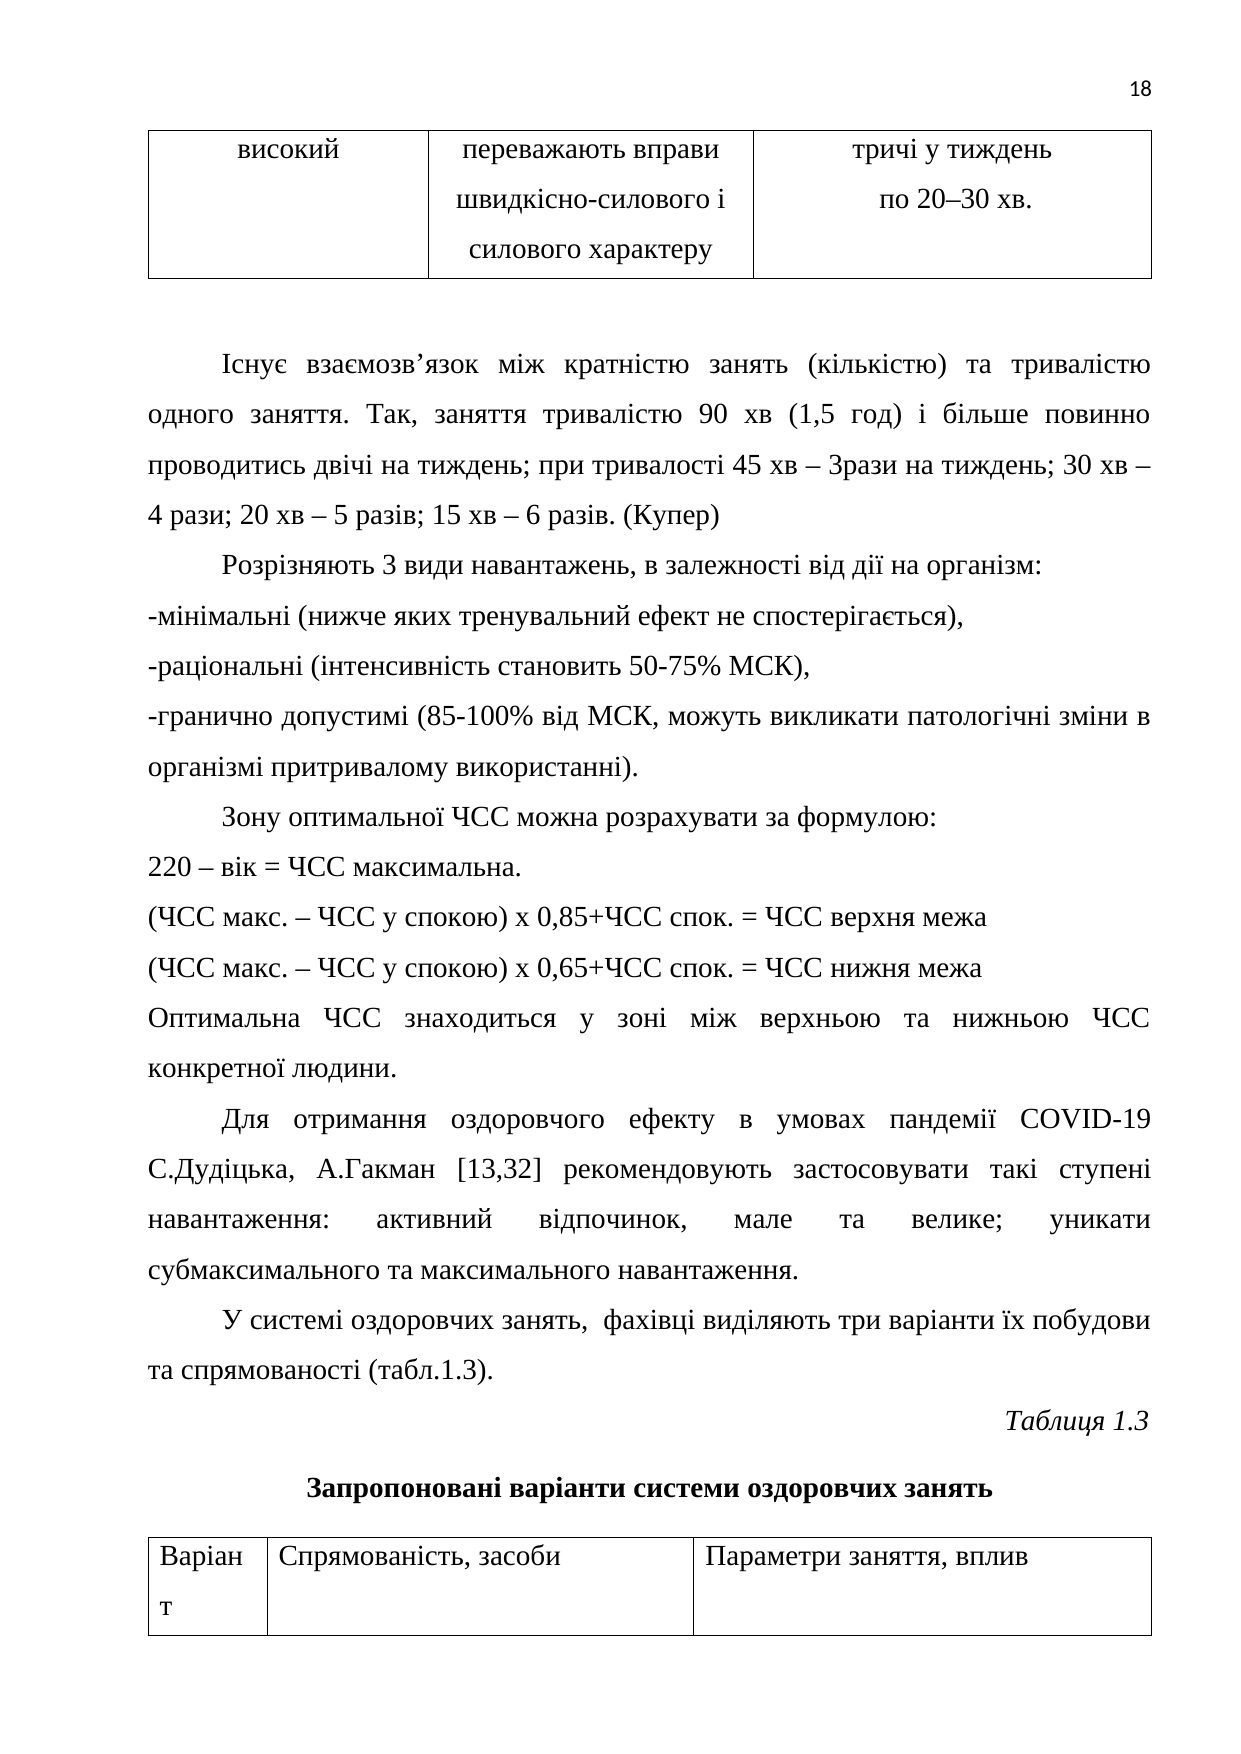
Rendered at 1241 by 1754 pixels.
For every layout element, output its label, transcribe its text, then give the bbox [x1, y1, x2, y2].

table_header Спрямованість, засоби [268, 1538, 693, 1635]
table_cell високий [149, 131, 428, 278]
table_header Параметри заняття, вплив [694, 1538, 1151, 1635]
text Зону оптимальної ЧСС можна розрахувати за формулою: [148, 799, 1152, 832]
text -мінімальні (нижче яких тренувальний ефект не спостерігається), [148, 598, 1152, 631]
text У системі оздоровчих занять, фахівці виділяють три варіанти їх побудови та спрямованості (табл.1.3). [148, 1302, 1152, 1386]
text (ЧСС макс. – ЧСС у спокою) х 0,65+ЧСС спок. = ЧСС нижня межа [148, 950, 1152, 983]
text Запропоновані варіанти системи оздоровчих занять [148, 1470, 1152, 1503]
table_header Варіант [149, 1538, 267, 1635]
text (ЧСС макс. – ЧСС у спокою) х 0,85+ЧСС спок. = ЧСС верхня межа [148, 899, 1152, 933]
text Для отримання оздоровчого ефекту в умовах пандемії COVID-19 С.Дудіцька, А.Гакман [13,32] рекомендовують застосовувати такі ступені навантаження: активний відпочинок, мале та велике; уникати субмаксимального та максимального навантаження. [148, 1101, 1152, 1285]
text Оптимальна ЧСС знаходиться у зоні між верхньою та нижньою ЧСС конкретної людини. [148, 1000, 1152, 1084]
text Розрізняють 3 види навантажень, в залежності від дії на організм: [148, 547, 1152, 581]
table_cell переважають вправи швидкісно-силового і силового характеру [429, 131, 753, 278]
text -гранично допустимі (85-100% від МСК, можуть викликати патологічні зміни в організмі притривалому використанні). [148, 698, 1152, 782]
text Таблиця 1.3 [148, 1403, 1152, 1436]
text 220 – вік = ЧСС максимальна. [148, 849, 1152, 883]
text -раціональні (інтенсивність становить 50-75% МСК), [148, 648, 1152, 682]
text Існує взаємозв’язок між кратністю занять (кількістю) та тривалістю одного заняття. Так, заняття тривалістю 90 хв (1,5 год) і більше повинно проводитись двічі на тиждень; при тривалості 45 хв – 3рази на тиждень; 30 хв – 4 рази; 20 хв – 5 разів; 15 хв – 6 разів. (Купер) [148, 346, 1152, 531]
table_cell тричі у тиждень по 20–30 хв. [754, 131, 1151, 278]
